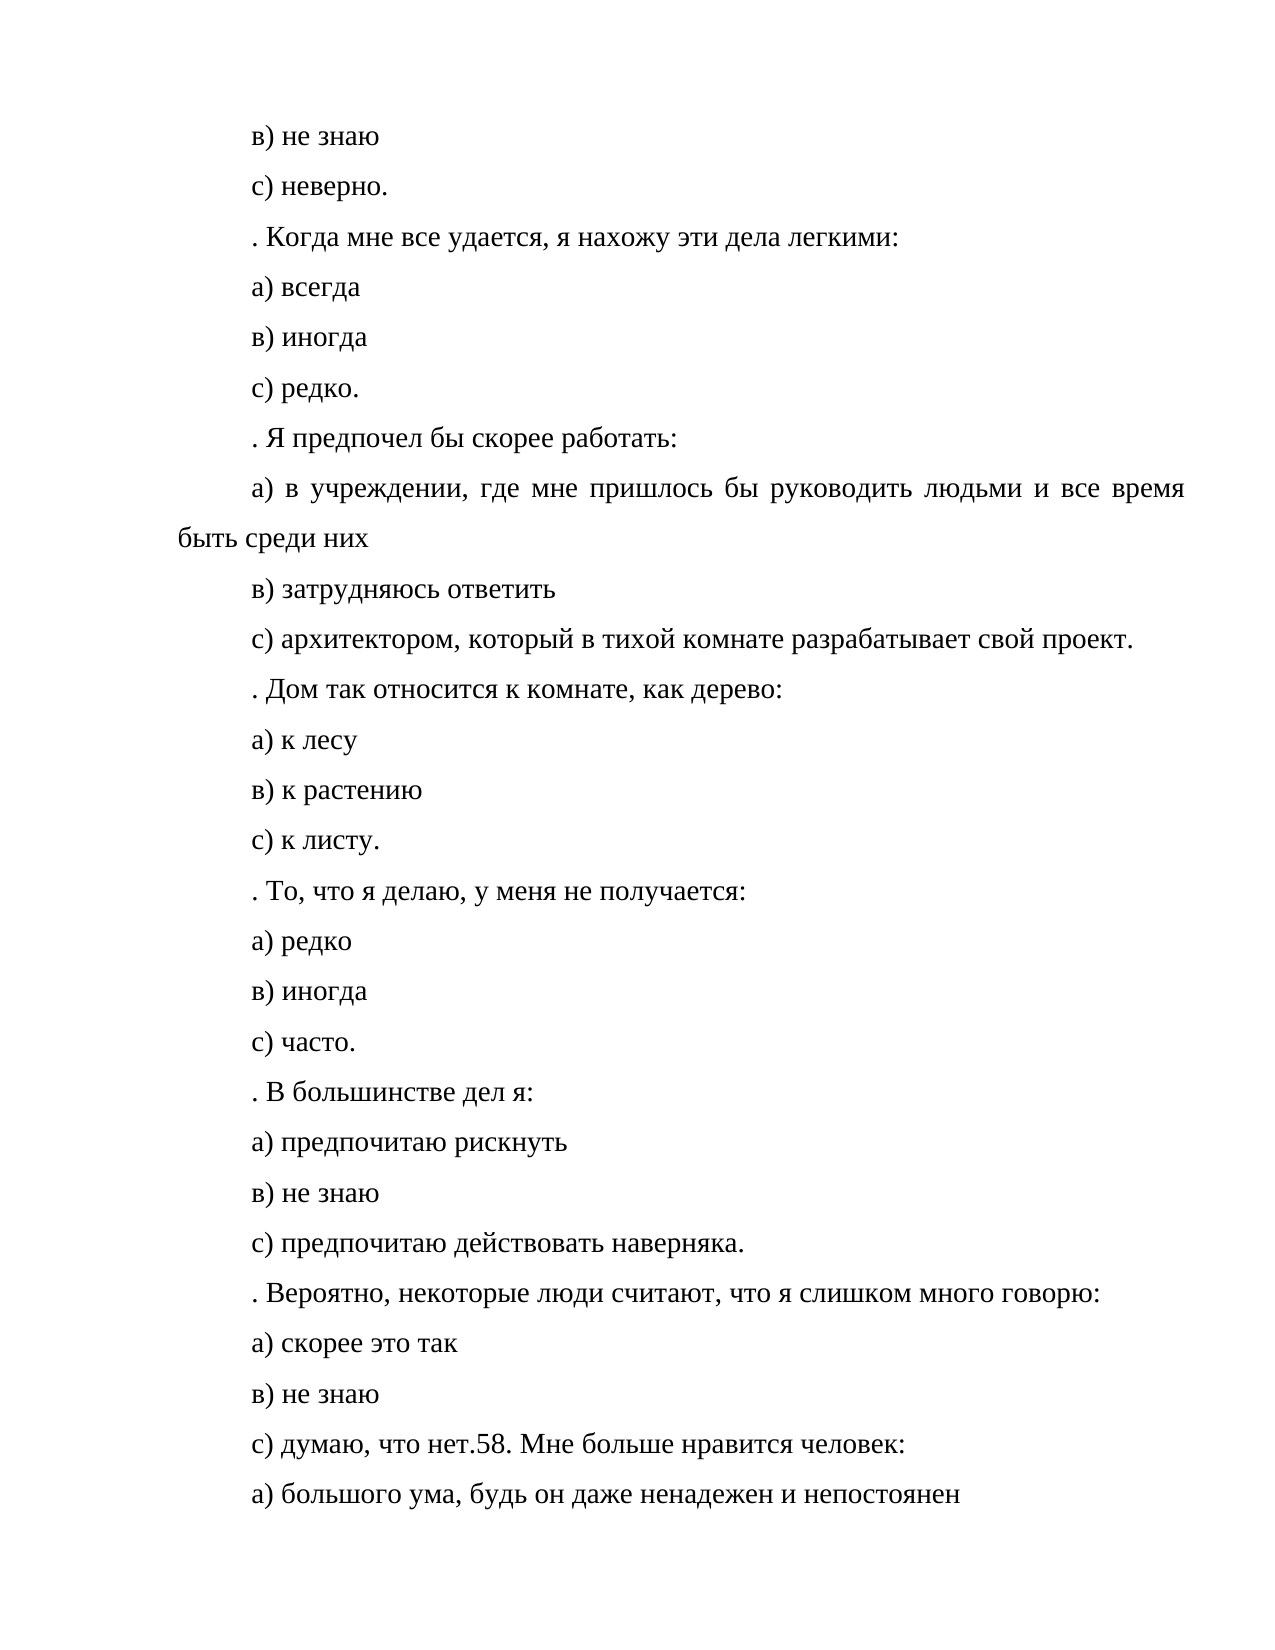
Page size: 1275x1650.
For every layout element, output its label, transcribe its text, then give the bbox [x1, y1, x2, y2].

text а) в учреждении, где мне пришлось бы руководить людьми и все время быть среди них [177, 470, 1186, 554]
text а) скорее это так [177, 1326, 1186, 1359]
text в) не знаю [177, 1376, 1186, 1409]
text в) не знаю [177, 1175, 1186, 1208]
text в) к растению [177, 772, 1186, 806]
text . То, что я делаю, у меня не получается: [177, 873, 1186, 906]
text . Дом так относится к комнате, как дерево: [177, 672, 1186, 705]
text в) затрудняюсь ответить [177, 571, 1186, 604]
text в) иногда [177, 319, 1186, 353]
text . Вероятно, некоторые люди считают, что я слишком много говорю: [177, 1275, 1186, 1309]
text а) всегда [177, 269, 1186, 303]
text с) часто. [177, 1024, 1186, 1057]
text в) иногда [177, 973, 1186, 1007]
text а) предпочитаю рискнуть [177, 1124, 1186, 1158]
text с) к листу. [177, 822, 1186, 856]
text . В большинстве дел я: [177, 1074, 1186, 1108]
text с) думаю, что нет.58. Мне больше нравится человек: [177, 1426, 1186, 1460]
text а) к лесу [177, 722, 1186, 755]
text а) редко [177, 923, 1186, 957]
text с) предпочитаю действовать наверняка. [177, 1225, 1186, 1258]
text в) не знаю [177, 118, 1186, 152]
text с) редко. [177, 370, 1186, 403]
text с) архитектором, который в тихой комнате разрабатывает свой проект. [177, 621, 1186, 655]
text а) большого ума, будь он даже ненадежен и непостоянен [177, 1477, 1186, 1510]
text . Когда мне все удается, я нахожу эти дела легкими: [177, 219, 1186, 252]
text . Я предпочел бы скорее работать: [177, 420, 1186, 453]
text с) неверно. [177, 168, 1186, 202]
